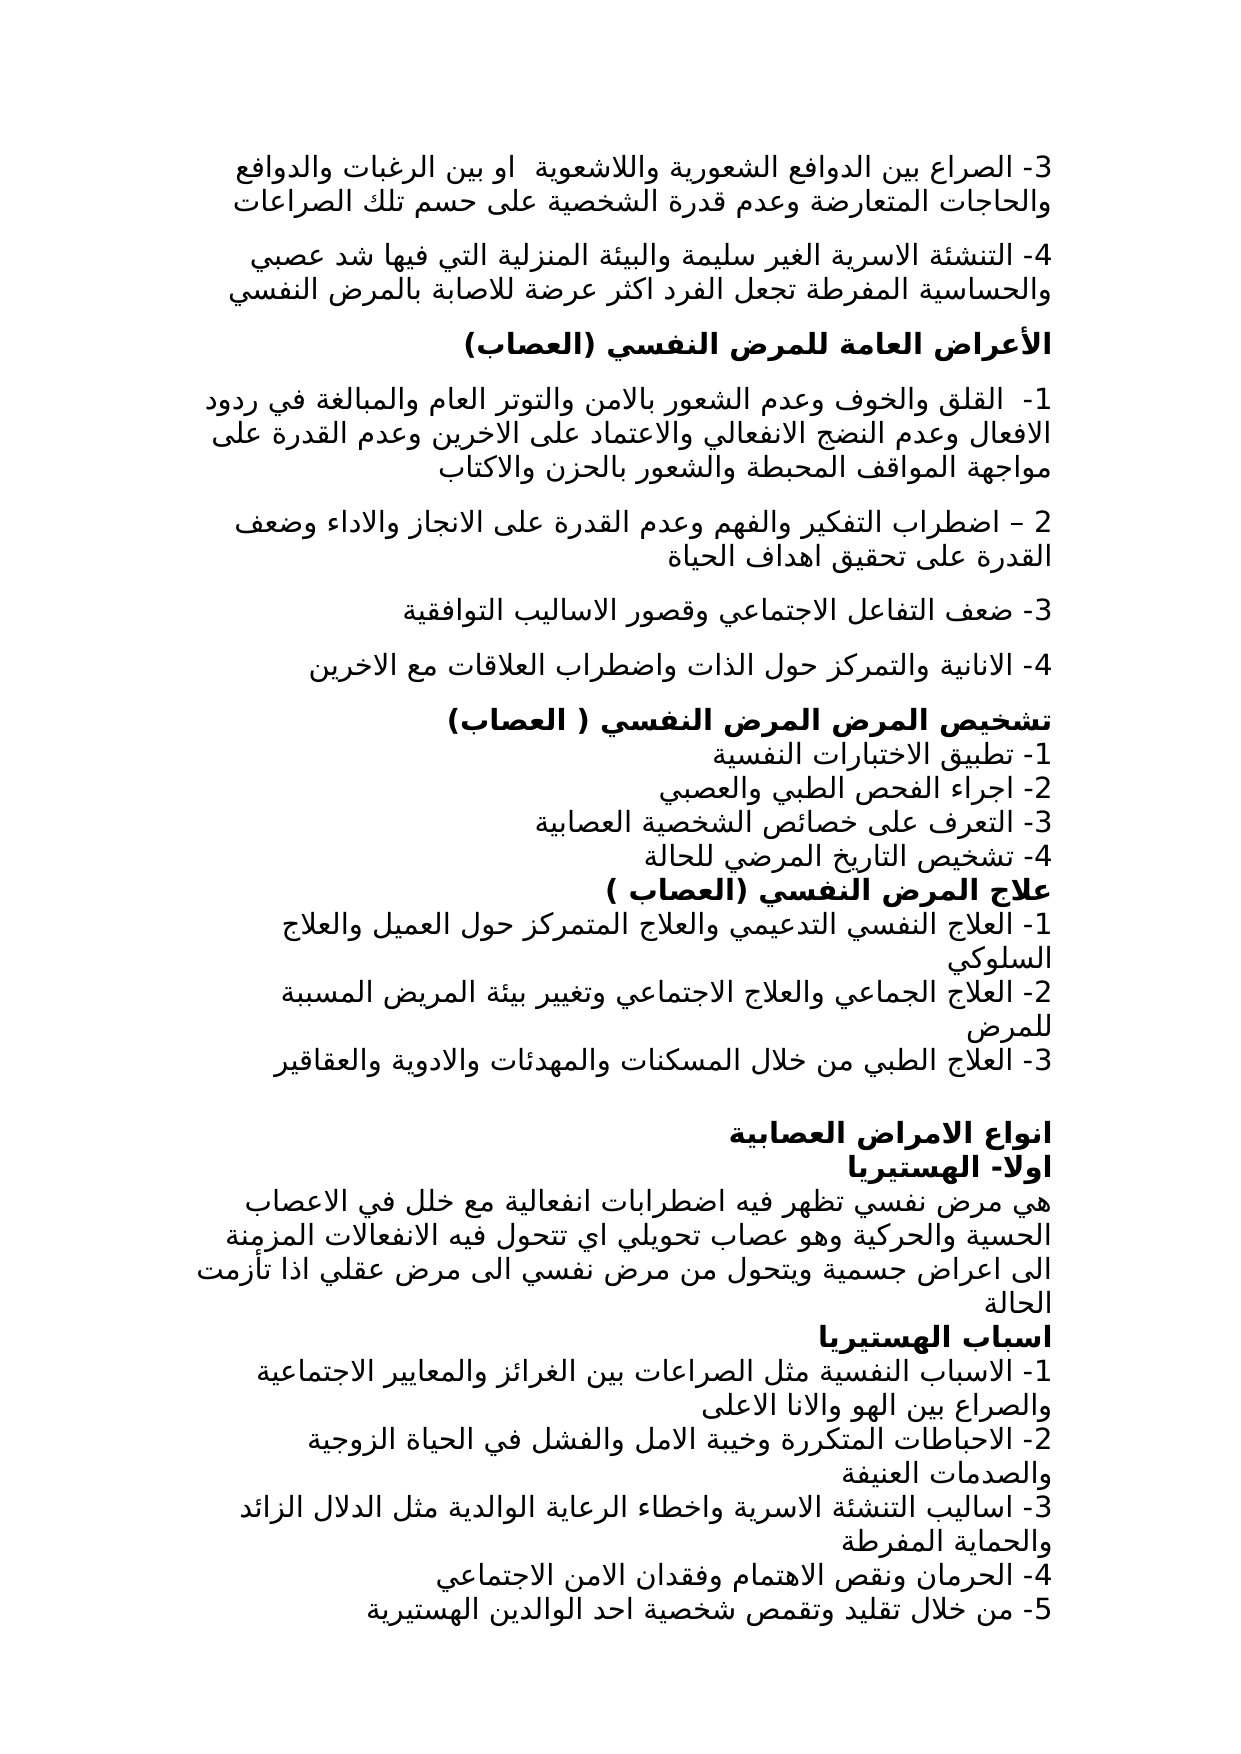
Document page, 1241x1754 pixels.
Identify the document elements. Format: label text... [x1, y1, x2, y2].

text 4- تشخيص التاريخ المرضي للحالة [187, 839, 1053, 873]
text 1- الاسباب النفسية مثل الصراعات بين الغرائز والمعايير الاجتماعية والصراع بين الهو والانا الاعلى [187, 1354, 1053, 1422]
text الأعراض العامة للمرض النفسي (العصاب) [187, 327, 1053, 361]
text 2- اجراء الفحص الطبي والعصبي [187, 771, 1053, 805]
text 3- التعرف على خصائص الشخصية العصابية [187, 805, 1053, 839]
text 2- الاحباطات المتكررة وخيبة الامل والفشل في الحياة الزوجية والصدمات العنيفة [187, 1422, 1053, 1490]
text 1- تطبيق الاختبارات النفسية [187, 737, 1053, 771]
text 1- العلاج النفسي التدعيمي والعلاج المتمركز حول العميل والعلاج السلوكي [187, 907, 1053, 975]
text اولا- الهستيريا [187, 1151, 1053, 1184]
text 3- اساليب التنشئة الاسرية واخطاء الرعاية الوالدية مثل الدلال الزائد والحماية المفرطة [187, 1490, 1053, 1558]
text 2- العلاج الجماعي والعلاج الاجتماعي وتغيير بيئة المريض المسببة للمرض [187, 975, 1053, 1043]
text هي مرض نفسي تظهر فيه اضطرابات انفعالية مع خلل في الاعصاب الحسية والحركية وهو عصاب تحويلي اي تتحول فيه الانفعالات المزمنة الى اعراض جسمية ويتحول من مرض نفسي الى مرض عقلي اذا تأزمت الحالة [187, 1184, 1053, 1320]
text 3- الصراع بين الدوافع الشعورية واللاشعوية او بين الرغبات والدوافع والحاجات المتعارضة وعدم قدرة الشخصية على حسم تلك الصراعات [187, 150, 1053, 218]
text 5- من خلال تقليد وتقمص شخصية احد الوالدين الهستيرية [187, 1592, 1053, 1626]
text 4- التنشئة الاسرية الغير سليمة والبيئة المنزلية التي فيها شد عصبي والحساسية المفرطة تجعل الفرد اكثر عرضة للاصابة بالمرض النفسي [187, 239, 1053, 307]
text 3- العلاج الطبي من خلال المسكنات والمهدئات والادوية والعقاقير [187, 1043, 1053, 1077]
text 3- ضعف التفاعل الاجتماعي وقصور الاساليب التوافقية [187, 594, 1053, 628]
text انواع الامراض العصابية [187, 1117, 1053, 1151]
text 1- القلق والخوف وعدم الشعور بالامن والتوتر العام والمبالغة في ردود الافعال وعدم النضج الانفعالي والاعتماد على الاخرين وعدم القدرة على مواجهة المواقف المحبطة والشعور بالحزن والاكتاب [187, 382, 1053, 484]
text 2 – اضطراب التفكير والفهم وعدم القدرة على الانجاز والاداء وضعف القدرة على تحقيق اهداف الحياة [187, 505, 1053, 573]
text 4- الحرمان ونقص الاهتمام وفقدان الامن الاجتماعي [187, 1558, 1053, 1592]
text اسباب الهستيريا [187, 1320, 1053, 1354]
text 4- الانانية والتمركز حول الذات واضطراب العلاقات مع الاخرين [187, 648, 1053, 682]
text علاج المرض النفسي (العصاب ) [187, 873, 1053, 907]
text تشخيص المرض المرض النفسي ( العصاب) [187, 703, 1053, 737]
